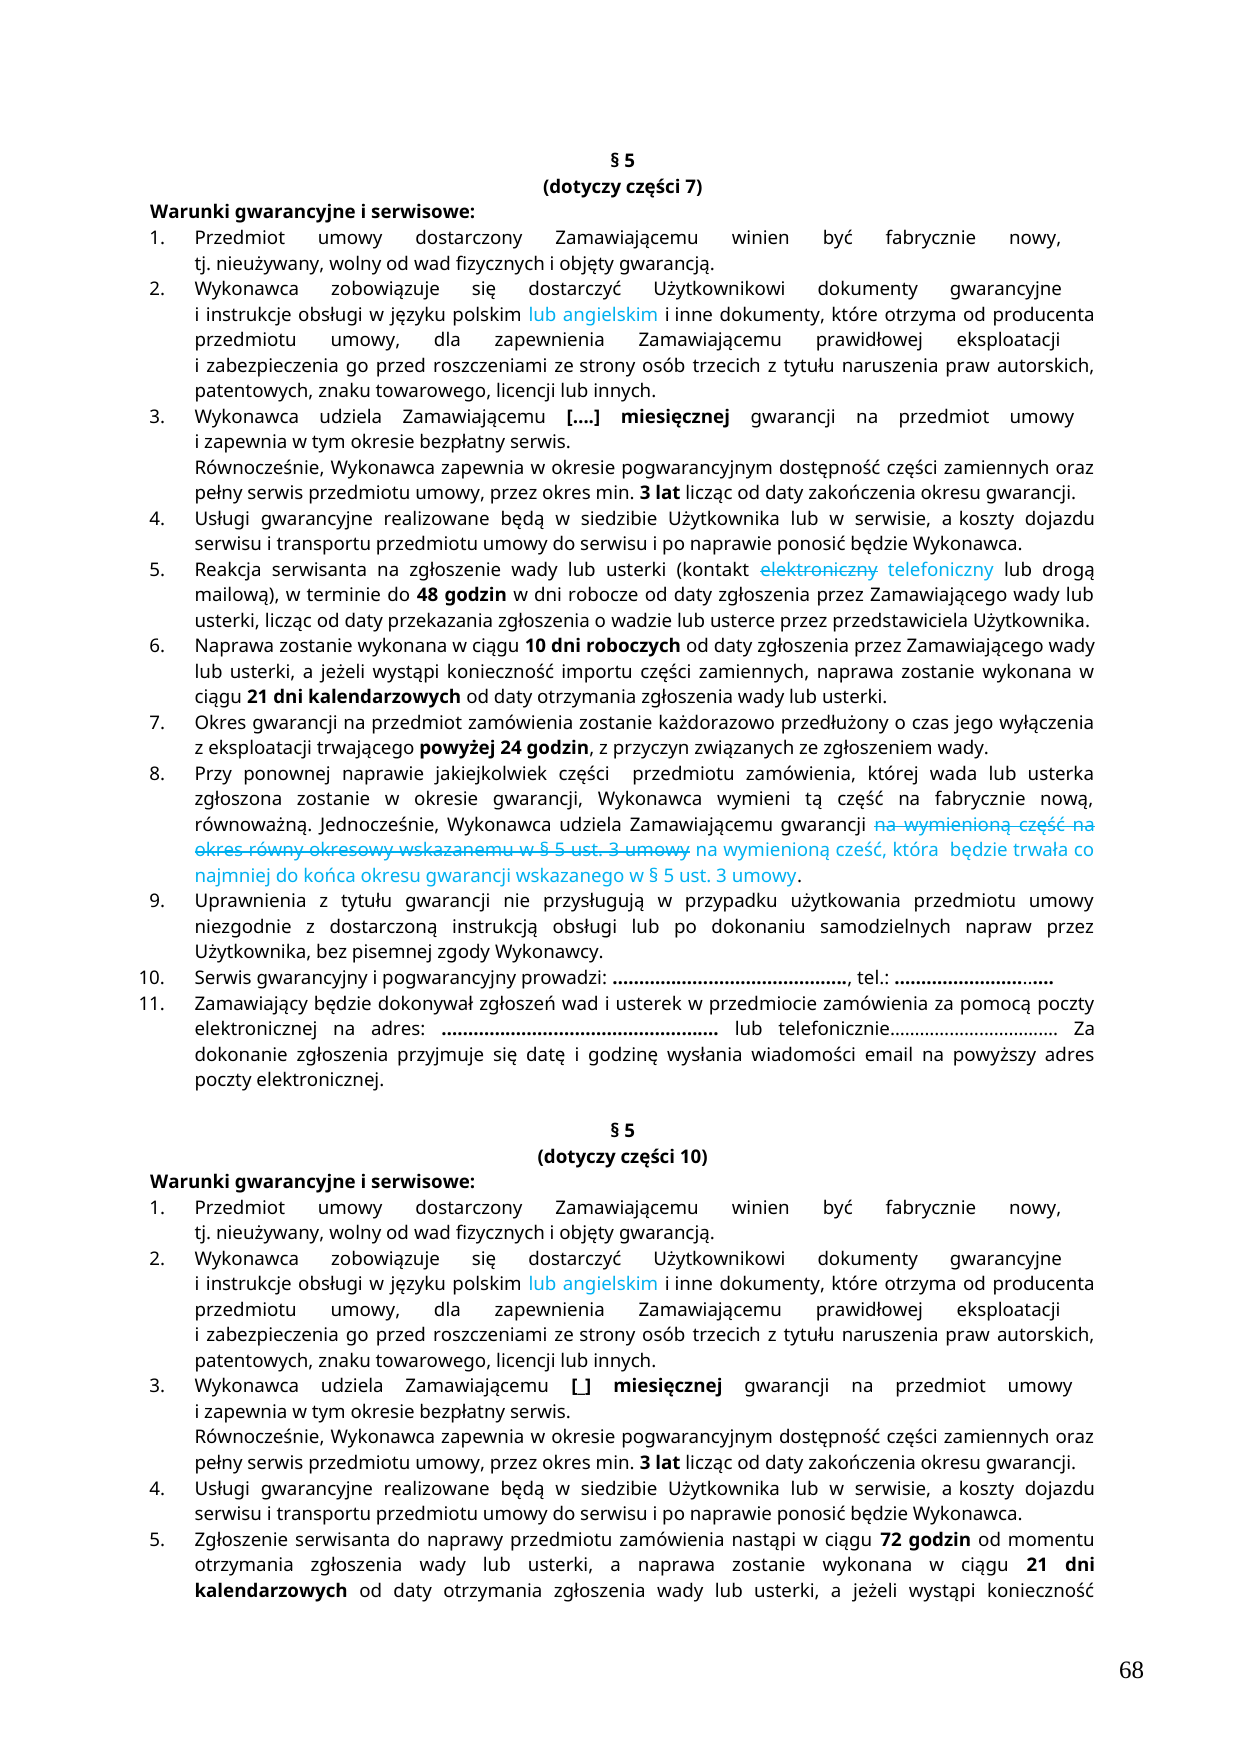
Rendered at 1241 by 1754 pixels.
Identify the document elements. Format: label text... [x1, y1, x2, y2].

list Naprawa zostanie wykonana w ciągu 10 dni roboczych od daty zgłoszenia przez Zamawiającego wady lub usterki, a jeżeli wystąpi konieczność importu części zamiennych, naprawa zostanie wykonana w ciągu 21 dni kalendarzowych od daty otrzymania zgłoszenia wady lub usterki. [165, 633, 1095, 709]
list Przy ponownej naprawie jakiejkolwiek części przedmiotu zamówienia, której wada lub usterka zgłoszona zostanie w okresie gwarancji, Wykonawca wymieni tą część na fabrycznie nową, równoważną. Jednocześnie, Wykonawca udziela Zamawiającemu gwarancji na wymienioną część na okres równy okresowy wskazanemu w § 5 ust. 3 umowy na wymienioną cześć, która będzie trwała co najmniej do końca okresu gwarancji wskazanego w § 5 ust. 3 umowy. [165, 760, 1095, 888]
list Serwis gwarancyjny i pogwarancyjny prowadzi: …………………………………….., tel.: ……………………..…. [165, 964, 1095, 990]
text § 5 [150, 148, 1095, 173]
list Okres gwarancji na przedmiot zamówienia zostanie każdorazowo przedłużony o czas jego wyłączenia z eksploatacji trwającego powyżej 24 godzin, z przyczyn związanych ze zgłoszeniem wady. [165, 709, 1095, 760]
list Reakcja serwisanta na zgłoszenie wady lub usterki (kontakt elektroniczny telefoniczny lub drogą mailową), w terminie do 48 godzin w dni robocze od daty zgłoszenia przez Zamawiającego wady lub usterki, licząc od daty przekazania zgłoszenia o wadzie lub usterce przez przedstawiciela Użytkownika. [165, 556, 1095, 633]
text Równocześnie, Wykonawca zapewnia w okresie pogwarancyjnym dostępność części zamiennych oraz pełny serwis przedmiotu umowy, przez okres min. 3 lat licząc od daty zakończenia okresu gwarancji. [194, 1424, 1095, 1475]
text (dotyczy części 10) [150, 1143, 1095, 1168]
list Wykonawca udziela Zamawiającemu [_] miesięcznej gwarancji na przedmiot umowy i zapewnia w tym okresie bezpłatny serwis. [165, 1373, 1095, 1424]
list Zamawiający będzie dokonywał zgłoszeń wad i usterek w przedmiocie zamówienia za pomocą poczty elektronicznej na adres: ……………………………………………. lub telefonicznie……………………………. Za dokonanie zgłoszenia przyjmuje się datę i godzinę wysłania wiadomości email na powyższy adres poczty elektronicznej. [165, 990, 1095, 1092]
list Uprawnienia z tytułu gwarancji nie przysługują w przypadku użytkowania przedmiotu umowy niezgodnie z dostarczoną instrukcją obsługi lub po dokonaniu samodzielnych napraw przez Użytkownika, bez pisemnej zgody Wykonawcy. [165, 888, 1095, 964]
list Usługi gwarancyjne realizowane będą w siedzibie Użytkownika lub w serwisie, a koszty dojazdu serwisu i transportu przedmiotu umowy do serwisu i po naprawie ponosić będzie Wykonawca. [165, 505, 1095, 556]
list Przedmiot umowy dostarczony Zamawiającemu winien być fabrycznie nowy, tj. nieużywany, wolny od wad fizycznych i objęty gwarancją. [165, 1194, 1095, 1245]
text Równocześnie, Wykonawca zapewnia w okresie pogwarancyjnym dostępność części zamiennych oraz pełny serwis przedmiotu umowy, przez okres min. 3 lat licząc od daty zakończenia okresu gwarancji. [194, 454, 1095, 505]
list Wykonawca udziela Zamawiającemu [….] miesięcznej gwarancji na przedmiot umowy i zapewnia w tym okresie bezpłatny serwis. [165, 403, 1095, 454]
text § 5 [150, 1117, 1095, 1143]
list Wykonawca zobowiązuje się dostarczyć Użytkownikowi dokumenty gwarancyjne i instrukcje obsługi w języku polskim lub angielskim i inne dokumenty, które otrzyma od producenta przedmiotu umowy, dla zapewnienia Zamawiającemu prawidłowej eksploatacji i zabezpieczenia go przed roszczeniami ze strony osób trzecich z tytułu naruszenia praw autorskich, patentowych, znaku towarowego, licencji lub innych. [165, 1245, 1095, 1373]
list Wykonawca zobowiązuje się dostarczyć Użytkownikowi dokumenty gwarancyjne i instrukcje obsługi w języku polskim lub angielskim i inne dokumenty, które otrzyma od producenta przedmiotu umowy, dla zapewnienia Zamawiającemu prawidłowej eksploatacji i zabezpieczenia go przed roszczeniami ze strony osób trzecich z tytułu naruszenia praw autorskich, patentowych, znaku towarowego, licencji lub innych. [165, 275, 1095, 403]
text Warunki gwarancyjne i serwisowe: [150, 199, 1095, 224]
text (dotyczy części 7) [150, 173, 1095, 199]
text Warunki gwarancyjne i serwisowe: [150, 1168, 1095, 1194]
list Usługi gwarancyjne realizowane będą w siedzibie Użytkownika lub w serwisie, a koszty dojazdu serwisu i transportu przedmiotu umowy do serwisu i po naprawie ponosić będzie Wykonawca. [165, 1475, 1095, 1526]
list Przedmiot umowy dostarczony Zamawiającemu winien być fabrycznie nowy, tj. nieużywany, wolny od wad fizycznych i objęty gwarancją. [165, 224, 1095, 275]
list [165, 1526, 1095, 1602]
